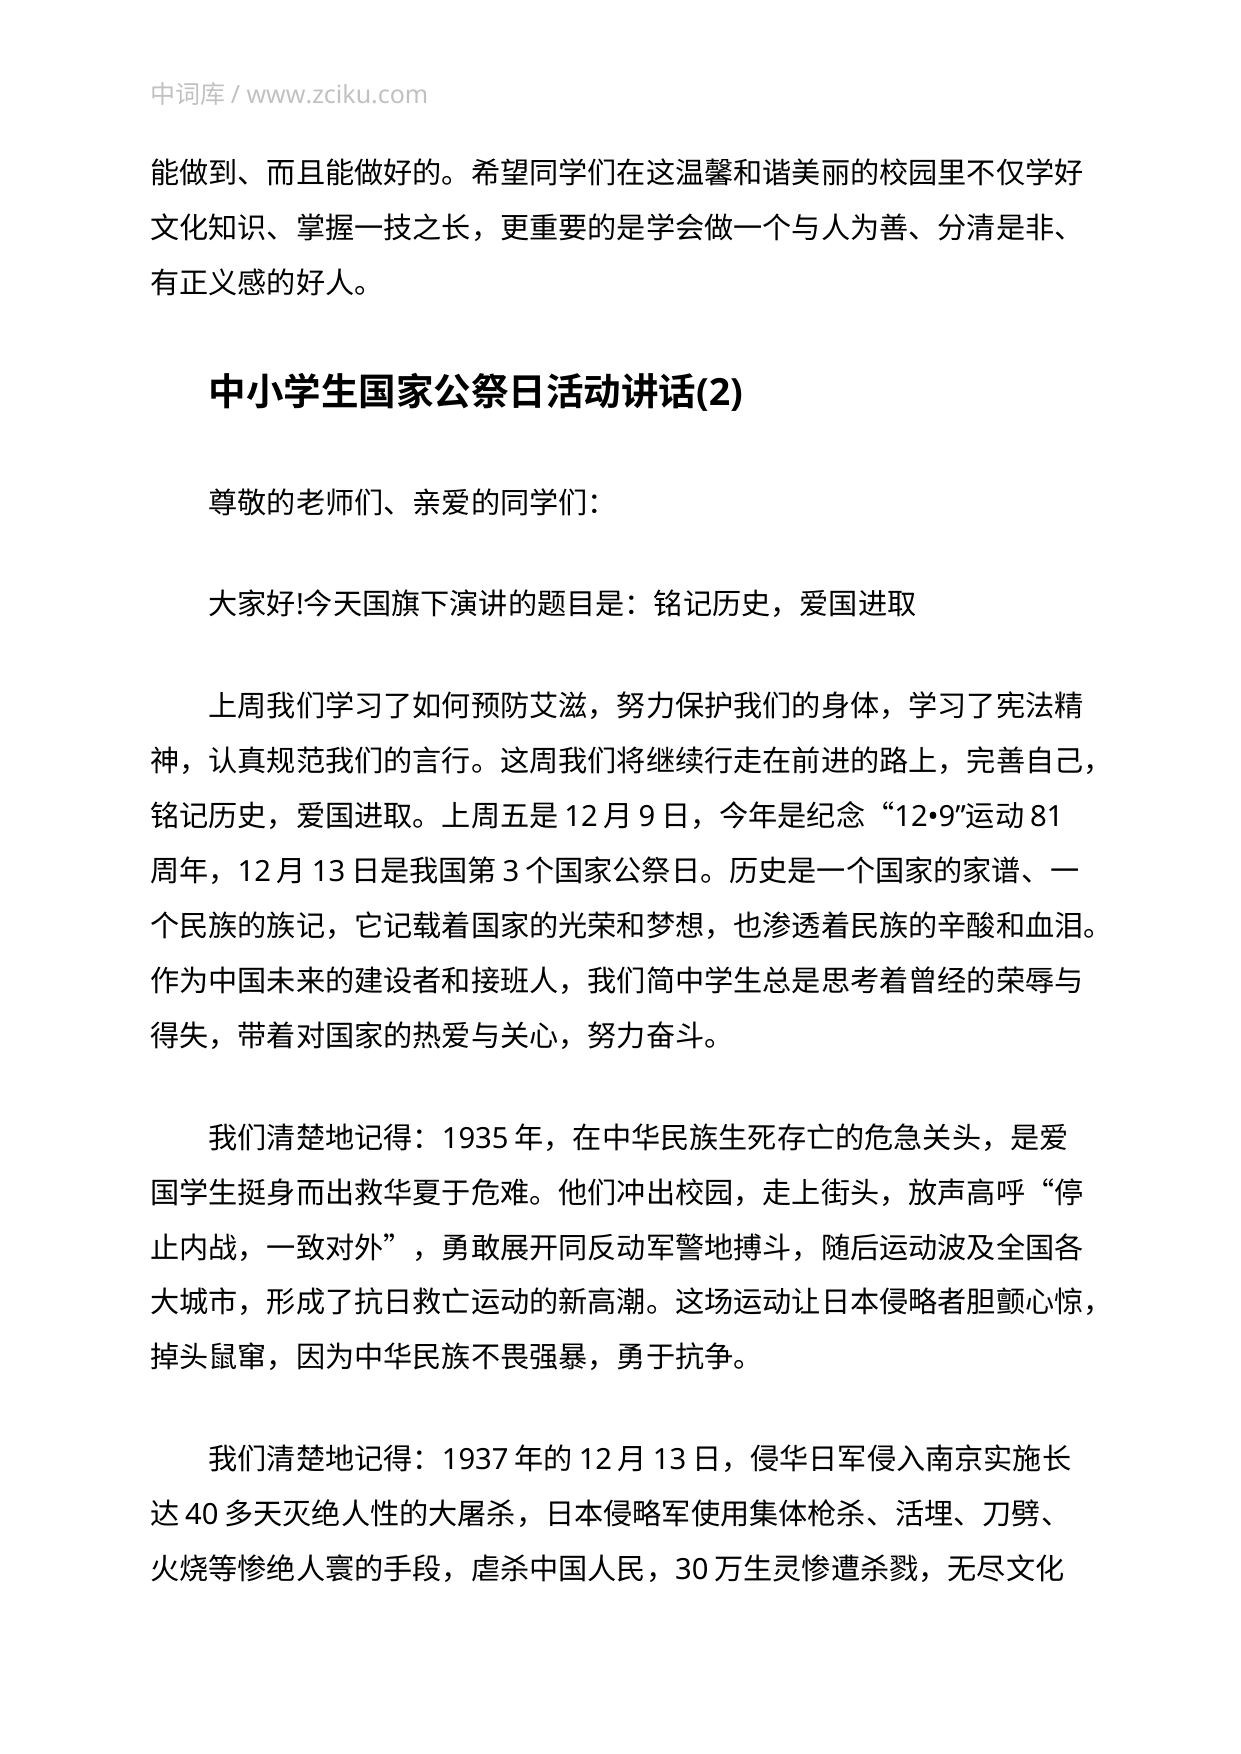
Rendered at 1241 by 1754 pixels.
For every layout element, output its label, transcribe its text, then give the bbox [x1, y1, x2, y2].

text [150, 150, 1090, 302]
text 尊敬的老师们、亲爱的同学们： [150, 479, 1090, 521]
text 上周我们学习了如何预防艾滋，努力保护我们的身体，学习了宪法精神，认真规范我们的言行。这周我们将继续行走在前进的路上，完善自己，铭记历史，爱国进取。上周五是12月9日，今年是纪念“12•9”运动81周年，12月13日是我国第3个国家公祭日。历史是一个国家的家谱、一个民族的族记，它记载着国家的光荣和梦想，也渗透着民族的辛酸和血泪。作为中国未来的建设者和接班人，我们简中学生总是思考着曾经的荣辱与得失，带着对国家的热爱与关心，努力奋斗。 [150, 683, 1090, 1055]
text 我们清楚地记得：1935年，在中华民族生死存亡的危急关头，是爱国学生挺身而出救华夏于危难。他们冲出校园，走上街头，放声高呼“停止内战，一致对外”，勇敢展开同反动军警地搏斗，随后运动波及全国各大城市，形成了抗日救亡运动的新高潮。这场运动让日本侵略者胆颤心惊，掉头鼠窜，因为中华民族不畏强暴，勇于抗争。 [150, 1114, 1090, 1376]
text 大家好!今天国旗下演讲的题目是：铭记历史，爱国进取 [150, 581, 1090, 623]
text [150, 1436, 1090, 1588]
text 中小学生国家公祭日活动讲话(2) [150, 362, 1090, 416]
